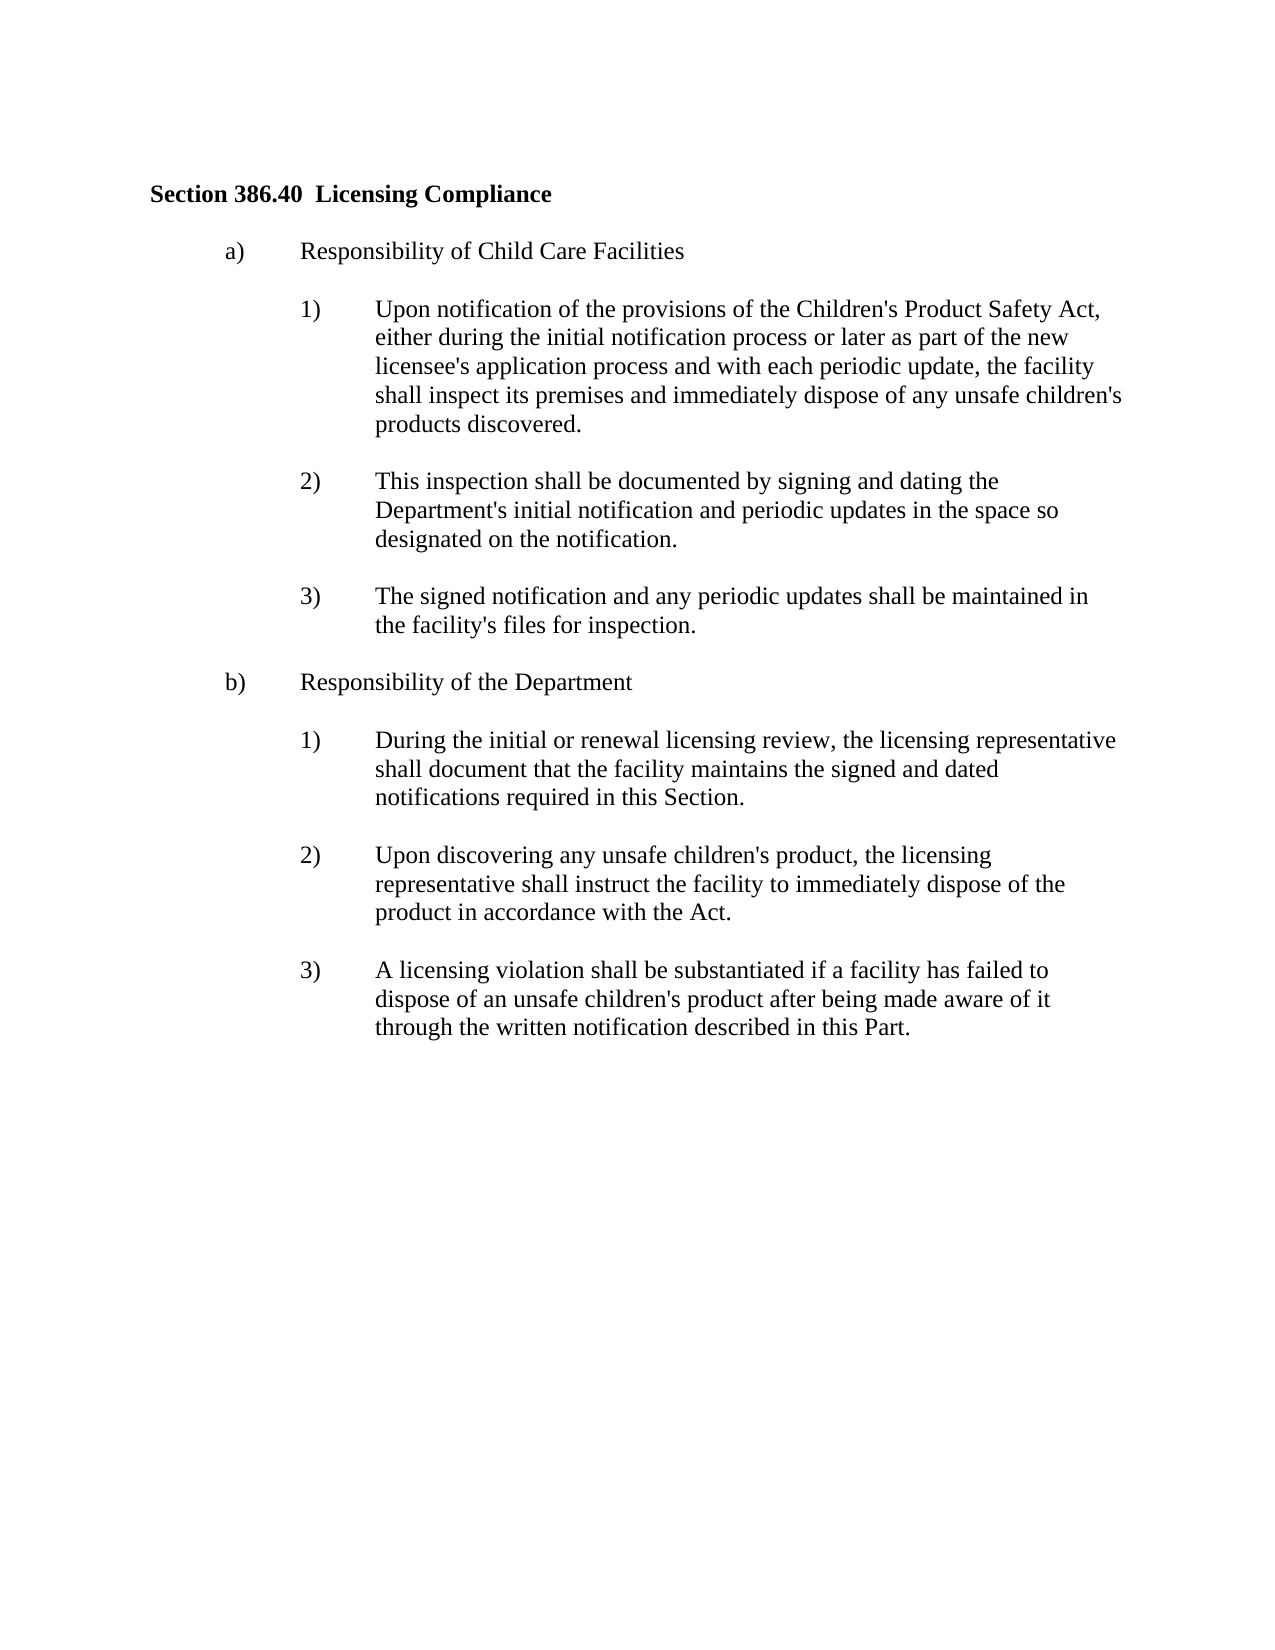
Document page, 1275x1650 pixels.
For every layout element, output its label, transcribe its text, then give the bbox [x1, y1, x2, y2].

text 3) A licensing violation shall be substantiated if a facility has failed to dispose of an unsafe children's product after being made aware of it through the written notification described in this Part. [300, 955, 1125, 1041]
text Section 386.40 Licensing Compliance [150, 179, 1125, 207]
text 1) During the initial or renewal licensing review, the licensing representative shall document that the facility maintains the signed and dated notifications required in this Section. [300, 725, 1125, 811]
text 3) The signed notification and any periodic updates shall be maintained in the facility's files for inspection. [300, 581, 1125, 639]
text 2) Upon discovering any unsafe children's product, the licensing representative shall instruct the facility to immediately dispose of the product in accordance with the Act. [300, 840, 1125, 926]
text 1) Upon notification of the provisions of the Children's Product Safety Act, either during the initial notification process or later as part of the new licensee's application process and with each periodic update, the facility shall inspect its premises and immediately dispose of any unsafe children's products discovered. [300, 294, 1125, 437]
text b) Responsibility of the Department [225, 667, 1125, 696]
text 2) This inspection shall be documented by signing and dating the Department's initial notification and periodic updates in the space so designated on the notification. [300, 466, 1125, 552]
text a) Responsibility of Child Care Facilities [225, 236, 1125, 265]
